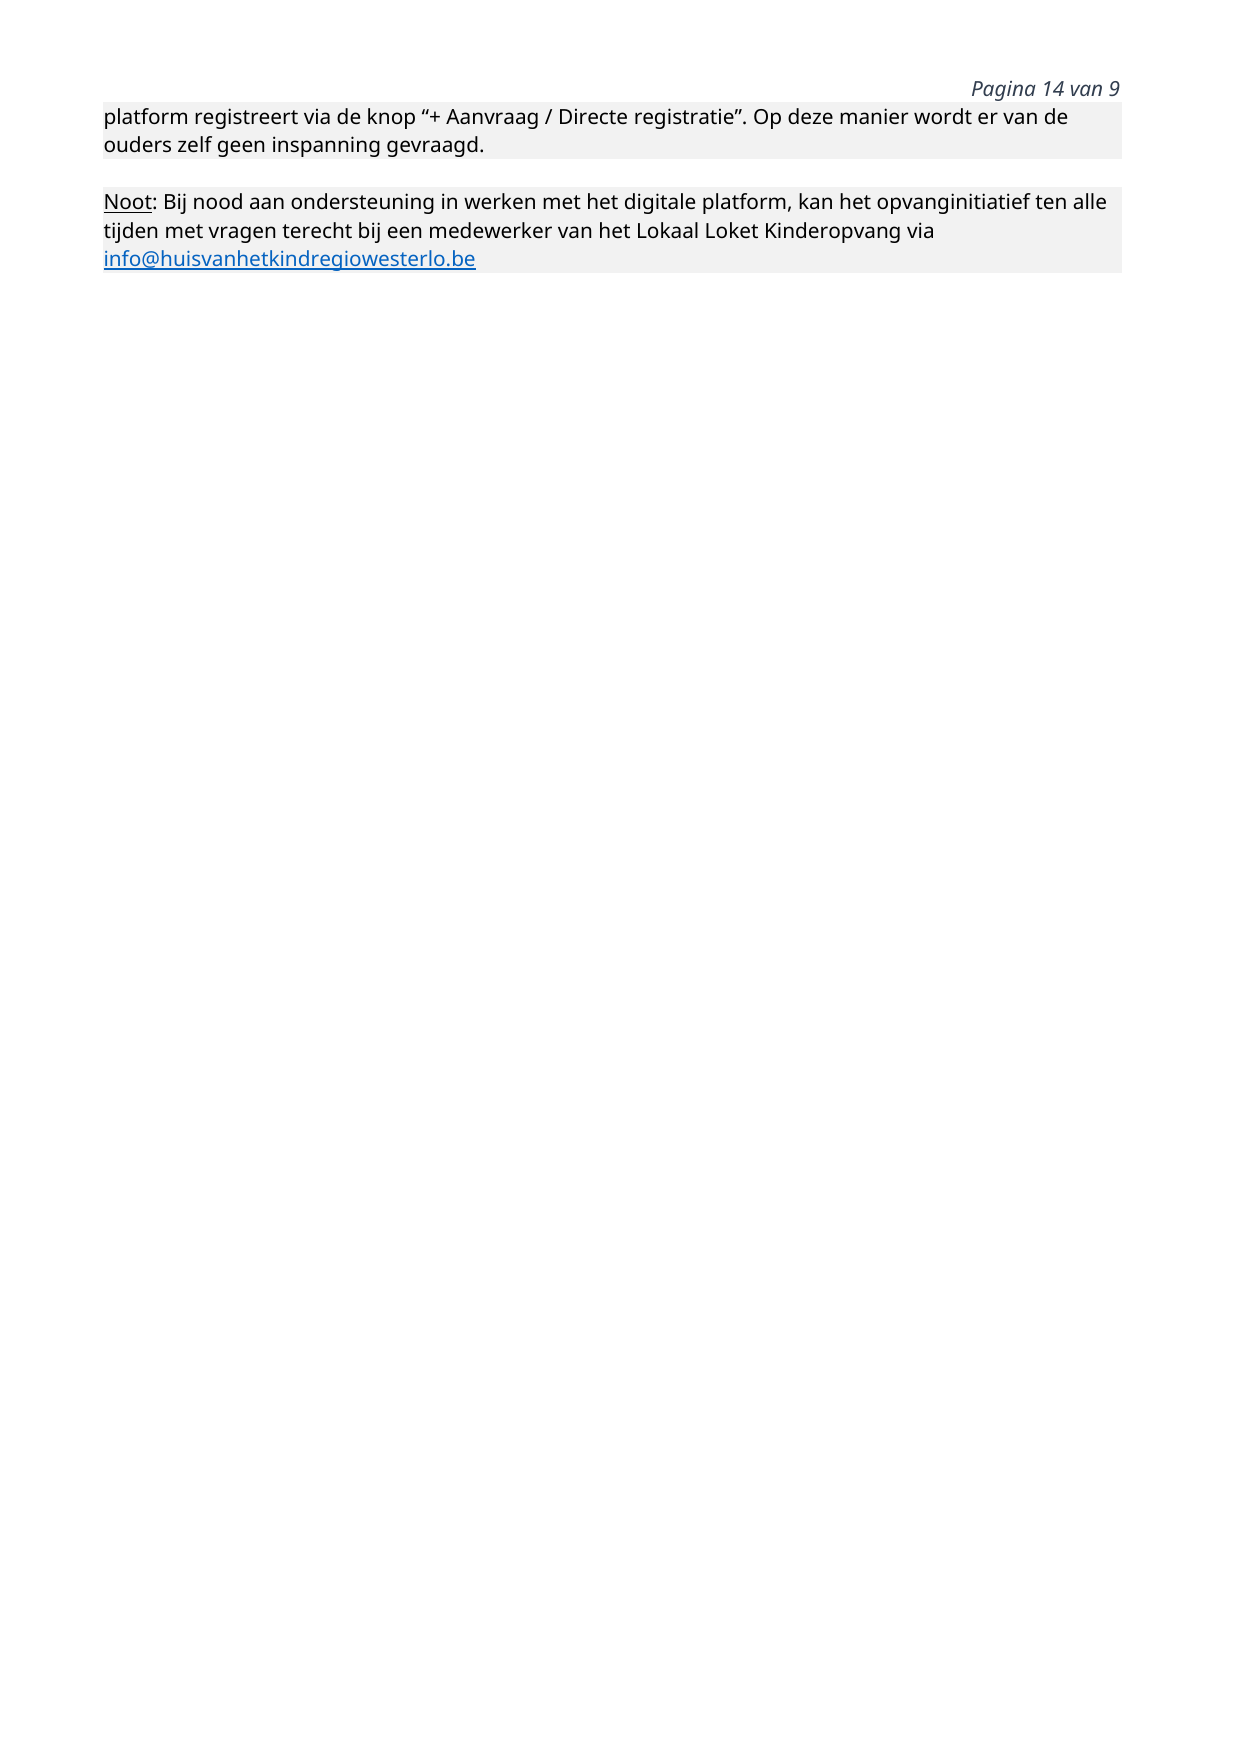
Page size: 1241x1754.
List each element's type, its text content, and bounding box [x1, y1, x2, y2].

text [103, 102, 1122, 159]
text Noot: Bij nood aan ondersteuning in werken met het digitale platform, kan het opvanginitiatief ten alle tijden met vragen terecht bij een medewerker van het Lokaal Loket Kinderopvang via info@huisvanhetkindregiowesterlo.be [103, 187, 1122, 273]
